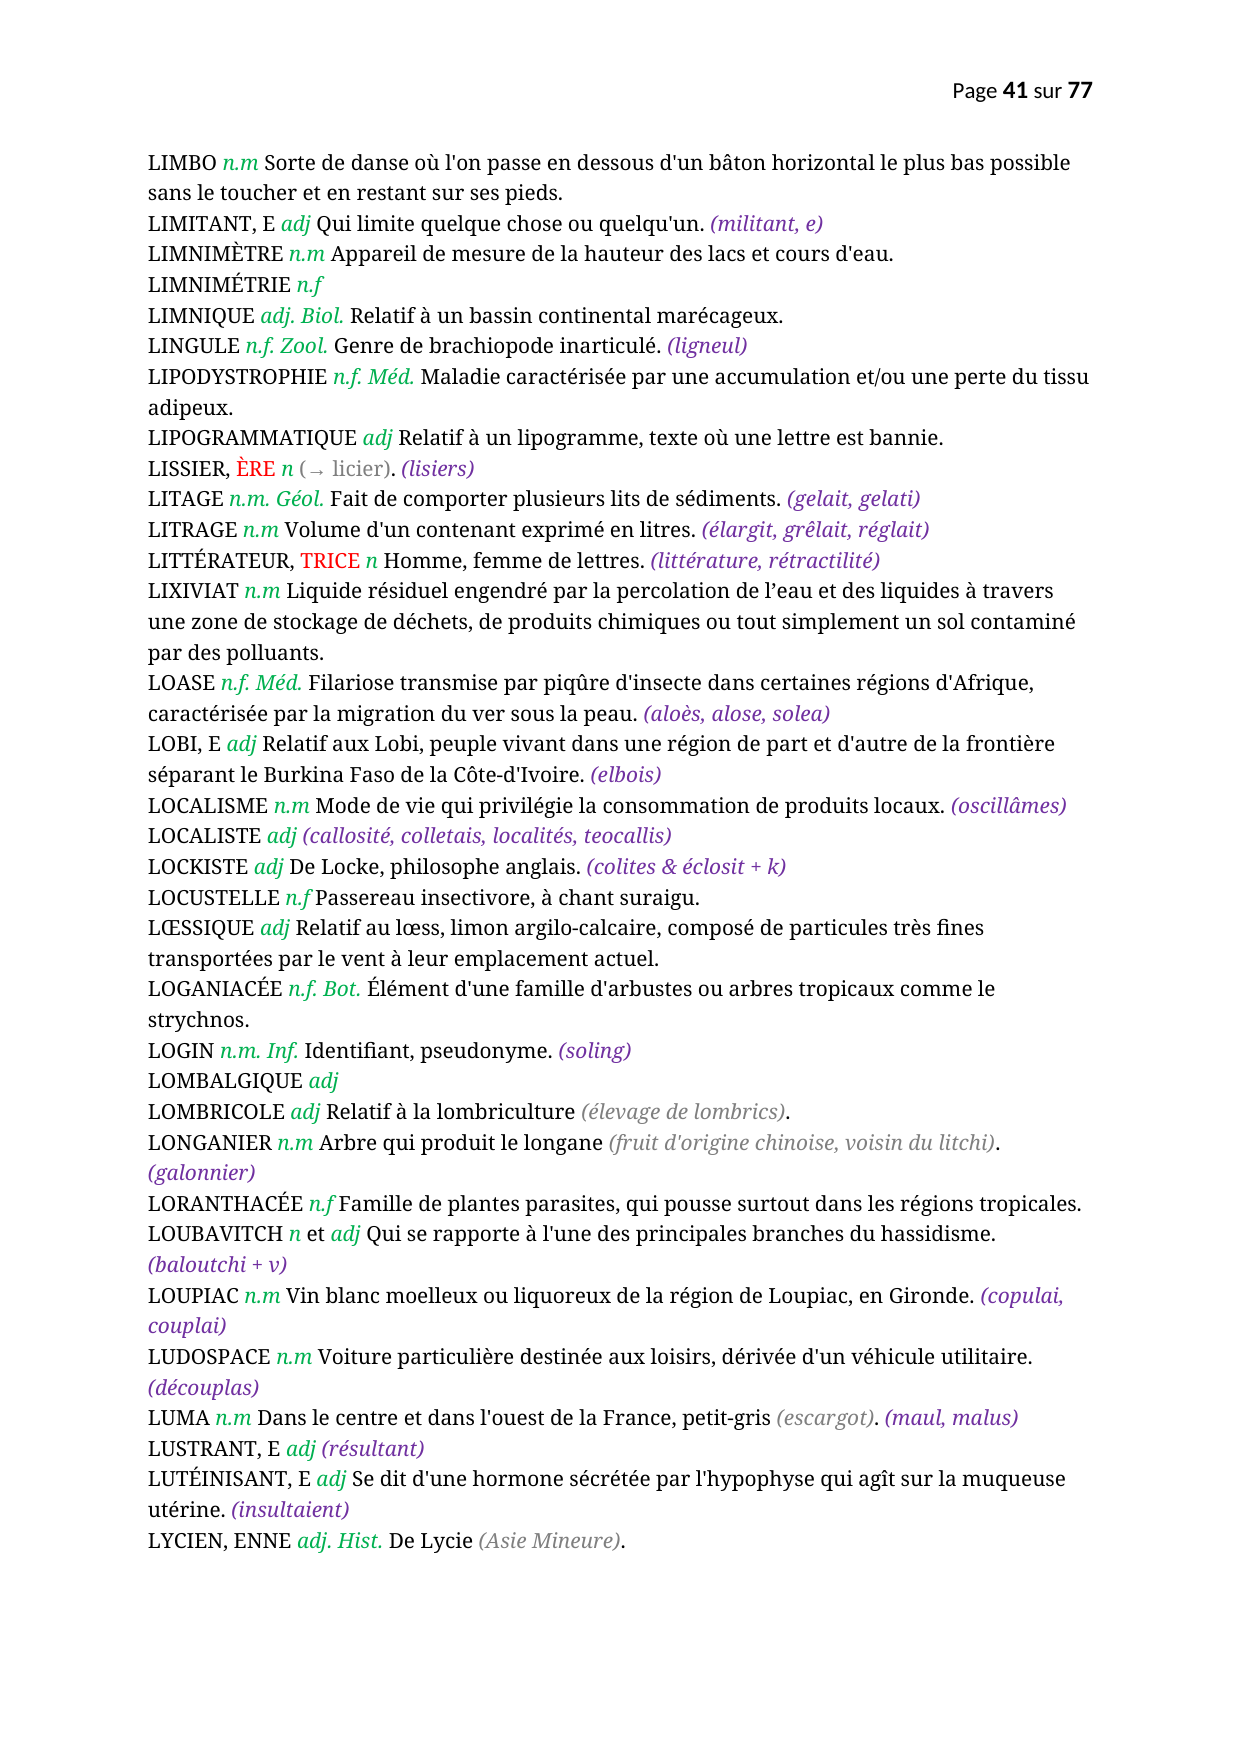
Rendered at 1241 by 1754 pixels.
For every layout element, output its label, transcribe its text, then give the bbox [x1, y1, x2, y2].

text LUDOSPACE n.m Voiture particulière destinée aux loisirs, dérivée d'un véhicule utilitaire. (découplas) [148, 1342, 1093, 1401]
text LIMITANT, E adj Qui limite quelque chose ou quelqu'un. (militant, e) [148, 209, 1093, 237]
text LYCIEN, ENNE adj. Hist. De Lycie (Asie Mineure). [148, 1526, 1093, 1554]
text LOUBAVITCH n et adj Qui se rapporte à l'une des principales branches du hassidisme. (baloutchi + v) [148, 1219, 1093, 1278]
text LIMNIMÈTRE n.m Appareil de mesure de la hauteur des lacs et cours d'eau. [148, 239, 1093, 268]
text LORANTHACÉE n.f Famille de plantes parasites, qui pousse surtout dans les régions tropicales. [148, 1189, 1093, 1217]
text LOCUSTELLE n.f Passereau insectivore, à chant suraigu. [148, 883, 1093, 911]
text LIPODYSTROPHIE n.f. Méd. Maladie caractérisée par une accumulation et/ou une perte du tissu adipeux. [148, 362, 1093, 421]
text LIMBO n.m Sorte de danse où l'on passe en dessous d'un bâton horizontal le plus bas possible sans le toucher et en restant sur ses pieds. [148, 148, 1093, 207]
text LITRAGE n.m Volume d'un contenant exprimé en litres. (élargit, grêlait, réglait) [148, 515, 1093, 543]
text LITTÉRATEUR, TRICE n Homme, femme de lettres. (littérature, rétractilité) [148, 546, 1093, 574]
text LONGANIER n.m Arbre qui produit le longane (fruit d'origine chinoise, voisin du litchi). (galonnier) [148, 1128, 1093, 1187]
text LIMNIMÉTRIE n.f [148, 270, 1093, 298]
text LOMBRICOLE adj Relatif à la lombriculture (élevage de lombrics). [148, 1097, 1093, 1125]
text LUSTRANT, E adj (résultant) [148, 1434, 1093, 1462]
text LISSIER, ÈRE n (→ licier). (lisiers) [148, 454, 1093, 482]
text LOGANIACÉE n.f. Bot. Élément d'une famille d'arbustes ou arbres tropicaux comme le strychnos. [148, 974, 1093, 1033]
text LOMBALGIQUE adj [148, 1066, 1093, 1095]
text LUMA n.m Dans le centre et dans l'ouest de la France, petit-gris (escargot). (maul, malus) [148, 1403, 1093, 1432]
text LIPOGRAMMATIQUE adj Relatif à un lipogramme, texte où une lettre est bannie. [148, 423, 1093, 452]
text LUTÉINISANT, E adj Se dit d'une hormone sécrétée par l'hypophyse qui agît sur la muqueuse utérine. (insultaient) [148, 1464, 1093, 1523]
text LOCALISME n.m Mode de vie qui privilégie la consommation de produits locaux. (oscillâmes) [148, 791, 1093, 819]
text LITAGE n.m. Géol. Fait de comporter plusieurs lits de sédiments. (gelait, gelati) [148, 484, 1093, 513]
text LOCKISTE adj De Locke, philosophe anglais. (colites & éclosit + k) [148, 852, 1093, 880]
text LOGIN n.m. Inf. Identifiant, pseudonyme. (soling) [148, 1036, 1093, 1064]
text LOUPIAC n.m Vin blanc moelleux ou liquoreux de la région de Loupiac, en Gironde. (copulai, couplai) [148, 1281, 1093, 1340]
text LOASE n.f. Méd. Filariose transmise par piqûre d'insecte dans certaines régions d'Afrique, caractérisée par la migration du ver sous la peau. (aloès, alose, solea) [148, 668, 1093, 727]
text LIXIVIAT n.m Liquide résiduel engendré par la percolation de l’eau et des liquides à travers une zone de stockage de déchets, de produits chimiques ou tout simplement un sol contaminé par des polluants. [148, 576, 1093, 666]
text LIMNIQUE adj. Biol. Relatif à un bassin continental marécageux. [148, 301, 1093, 329]
text LINGULE n.f. Zool. Genre de brachiopode inarticulé. (ligneul) [148, 331, 1093, 360]
text LŒSSIQUE adj Relatif au lœss, limon argilo-calcaire, composé de particules très fines transportées par le vent à leur emplacement actuel. [148, 913, 1093, 972]
text LOCALISTE adj (callosité, colletais, localités, teocallis) [148, 821, 1093, 850]
text LOBI, E adj Relatif aux Lobi, peuple vivant dans une région de part et d'autre de la frontière séparant le Burkina Faso de la Côte-d'Ivoire. (elbois) [148, 729, 1093, 788]
